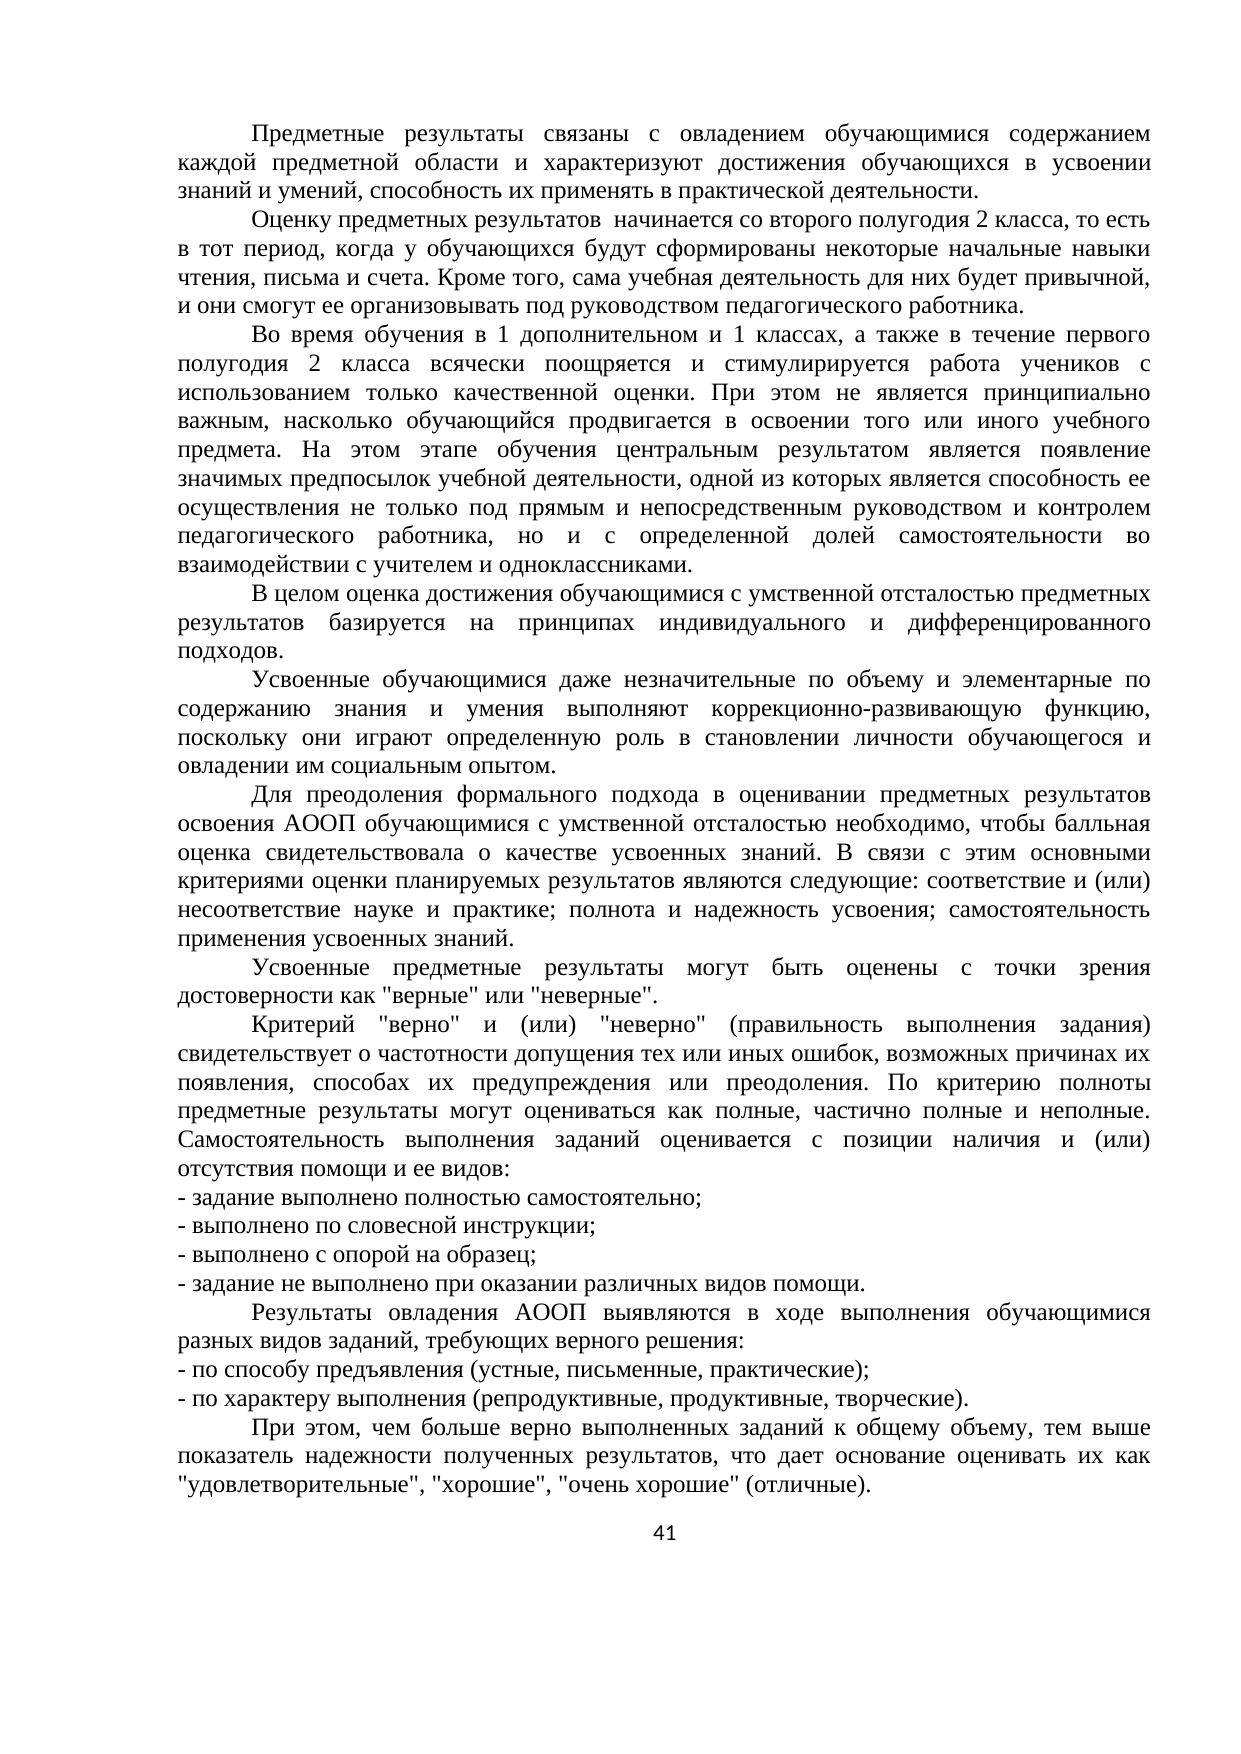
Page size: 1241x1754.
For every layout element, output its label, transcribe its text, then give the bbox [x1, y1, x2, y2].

text Предметные результаты связаны с овладением обучающимися содержанием каждой предметной области и характеризуют достижения обучающихся в усвоении знаний и умений, способность их применять в практической деятельности. [177, 118, 1152, 204]
text - по характеру выполнения (репродуктивные, продуктивные, творческие). [177, 1383, 1152, 1412]
text Критерий "верно" и (или) "неверно" (правильность выполнения задания) свидетельствует о частотности допущения тех или иных ошибок, возможных причинах их появления, способах их предупреждения или преодоления. По критерию полноты предметные результаты могут оцениваться как полные, частично полные и неполные. Самостоятельность выполнения заданий оценивается с позиции наличия и (или) отсутствия помощи и ее видов: [177, 1009, 1152, 1182]
text Оценку предметных результатов начинается со второго полугодия 2 класса, то есть в тот период, когда у обучающихся будут сформированы некоторые начальные навыки чтения, письма и счета. Кроме того, сама учебная деятельность для них будет привычной, и они смогут ее организовывать под руководством педагогического работника. [177, 204, 1152, 319]
text Усвоенные предметные результаты могут быть оценены с точки зрения достоверности как "верные" или "неверные". [177, 952, 1152, 1009]
text В целом оценка достижения обучающимися с умственной отсталостью предметных результатов базируется на принципах индивидуального и дифференцированного подходов. [177, 578, 1152, 664]
text Во время обучения в 1 дополнительном и 1 классах, а также в течение первого полугодия 2 класса всячески поощряется и стимулирируется работа учеников с использованием только качественной оценки. При этом не является принципиально важным, насколько обучающийся продвигается в освоении того или иного учебного предмета. На этом этапе обучения центральным результатом является появление значимых предпосылок учебной деятельности, одной из которых является способность ее осуществления не только под прямым и непосредственным руководством и контролем педагогического работника, но и с определенной долей самостоятельности во взаимодействии с учителем и одноклассниками. [177, 319, 1152, 578]
text - задание выполнено полностью самостоятельно; [177, 1182, 1152, 1211]
text При этом, чем больше верно выполненных заданий к общему объему, тем выше показатель надежности полученных результатов, что дает основание оценивать их как "удовлетворительные", "хорошие", "очень хорошие" (отличные). [177, 1412, 1152, 1498]
text Результаты овладения АООП выявляются в ходе выполнения обучающимися разных видов заданий, требующих верного решения: [177, 1297, 1152, 1354]
text - выполнено с опорой на образец; [177, 1239, 1152, 1268]
text - задание не выполнено при оказании различных видов помощи. [177, 1268, 1152, 1297]
text Усвоенные обучающимися даже незначительные по объему и элементарные по содержанию знания и умения выполняют коррекционно-развивающую функцию, поскольку они играют определенную роль в становлении личности обучающегося и овладении им социальным опытом. [177, 664, 1152, 779]
text - выполнено по словесной инструкции; [177, 1211, 1152, 1239]
text Для преодоления формального подхода в оценивании предметных результатов освоения АООП обучающимися с умственной отсталостью необходимо, чтобы балльная оценка свидетельствовала о качестве усвоенных знаний. В связи с этим основными критериями оценки планируемых результатов являются следующие: соответствие и (или) несоответствие науке и практике; полнота и надежность усвоения; самостоятельность применения усвоенных знаний. [177, 779, 1152, 952]
text - по способу предъявления (устные, письменные, практические); [177, 1354, 1152, 1383]
